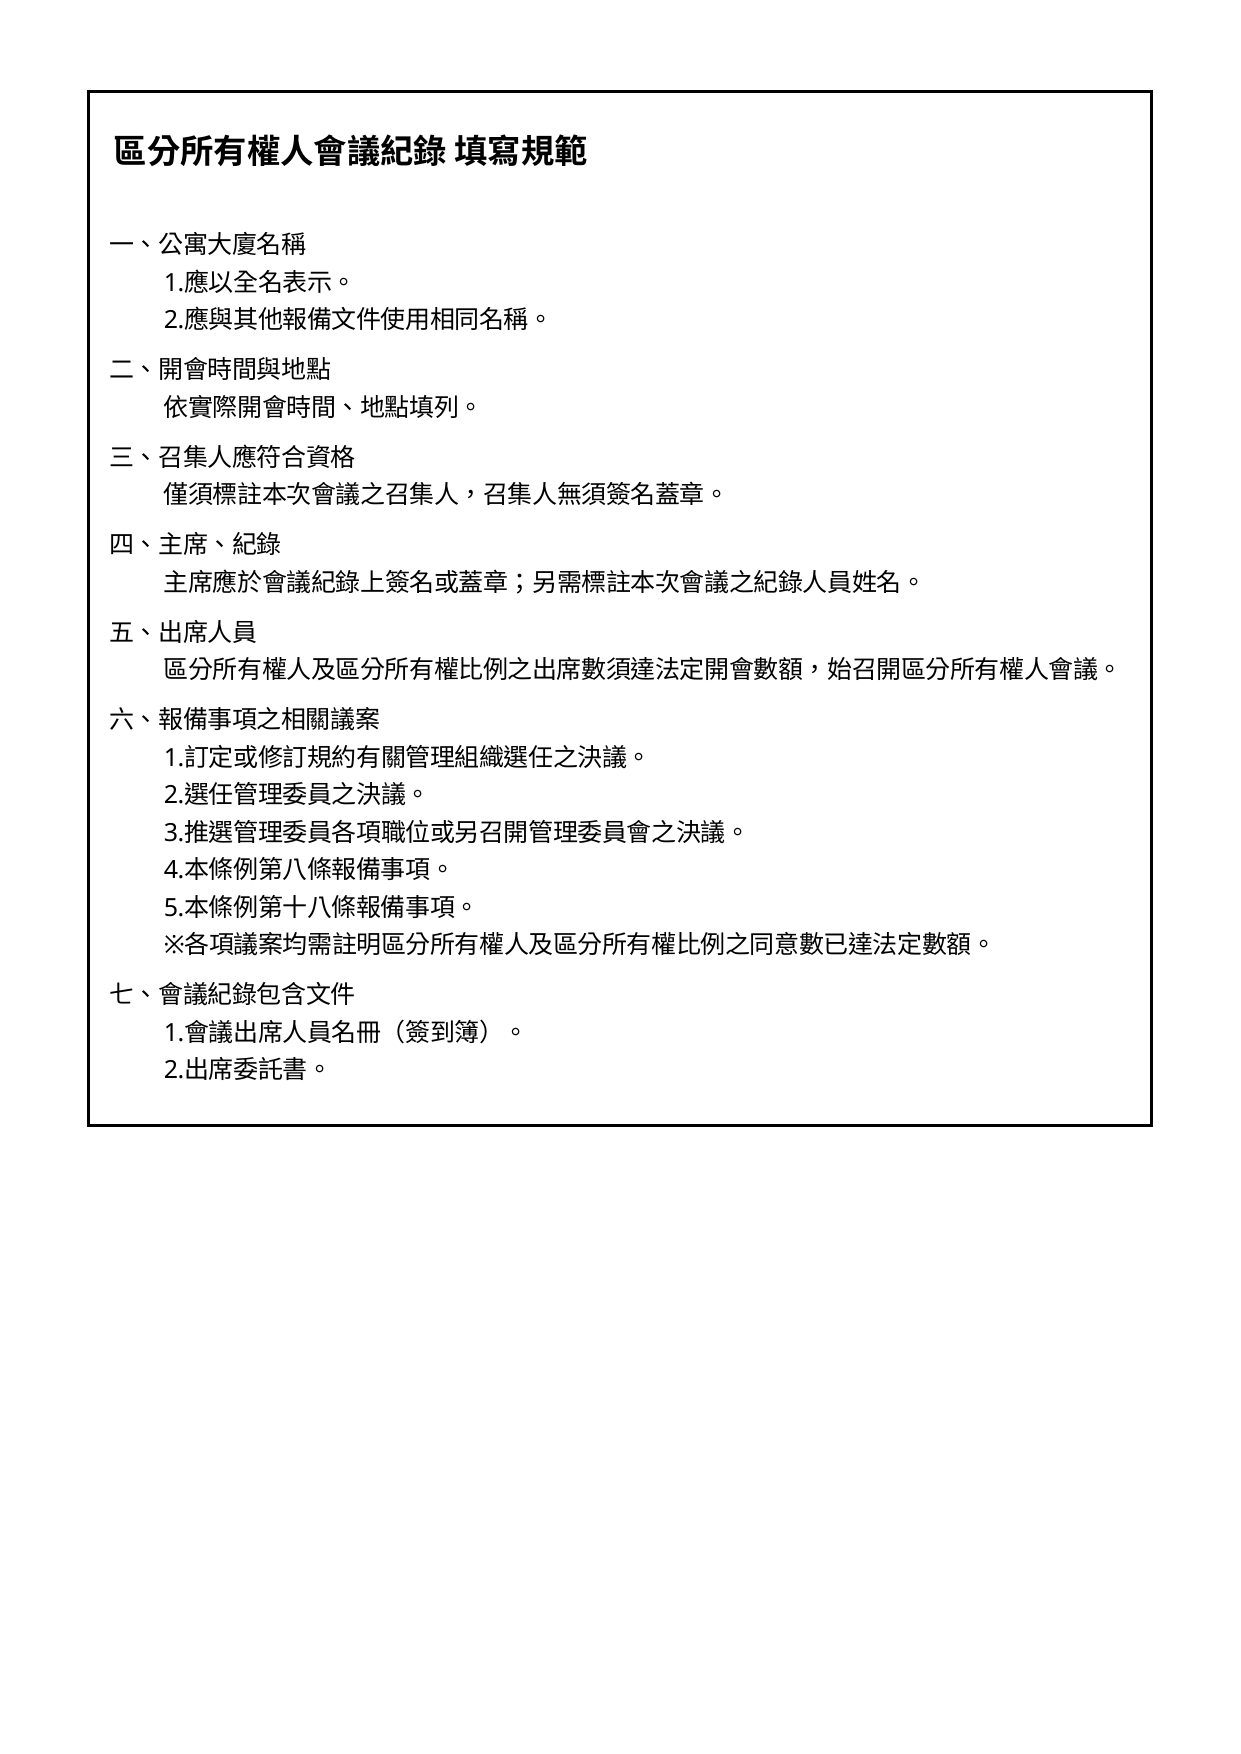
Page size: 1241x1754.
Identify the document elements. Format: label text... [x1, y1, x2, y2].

table_header 區分所有權人會議紀錄 填寫規範 一、公寓大廈名稱 1.應以全名表示。 2.應與其他報備文件使用相同名稱。 二、開會時間與地點 依實際開會時間、地點填列。 三、召集人應符合資格 僅須標註本次會議之召集人，召集人無須簽名蓋章。 四、主席、紀錄 主席應於會議紀錄上簽名或蓋章；另需標註本次會議之紀錄人員姓名。 五、出席人員 區分所有權人及區分所有權比例之出席數須達法定開會數額，始召開區分所有權人會議。 六、報備事項之相關議案 1.訂定或修訂規約有關管理組織選任之決議。 2.選任管理委員之決議。 3.推選管理委員各項職位或另召開管理委員會之決議。 4.本條例第八條報備事項。 5.本條例第十八條報備事項。 ※各項議案均需註明區分所有權人及區分所有權比例之同意數已達法定數額。 七、會議紀錄包含文件 1.會議出席人員名冊（簽到簿）。 2.出席委託書。 [90, 93, 1150, 1124]
